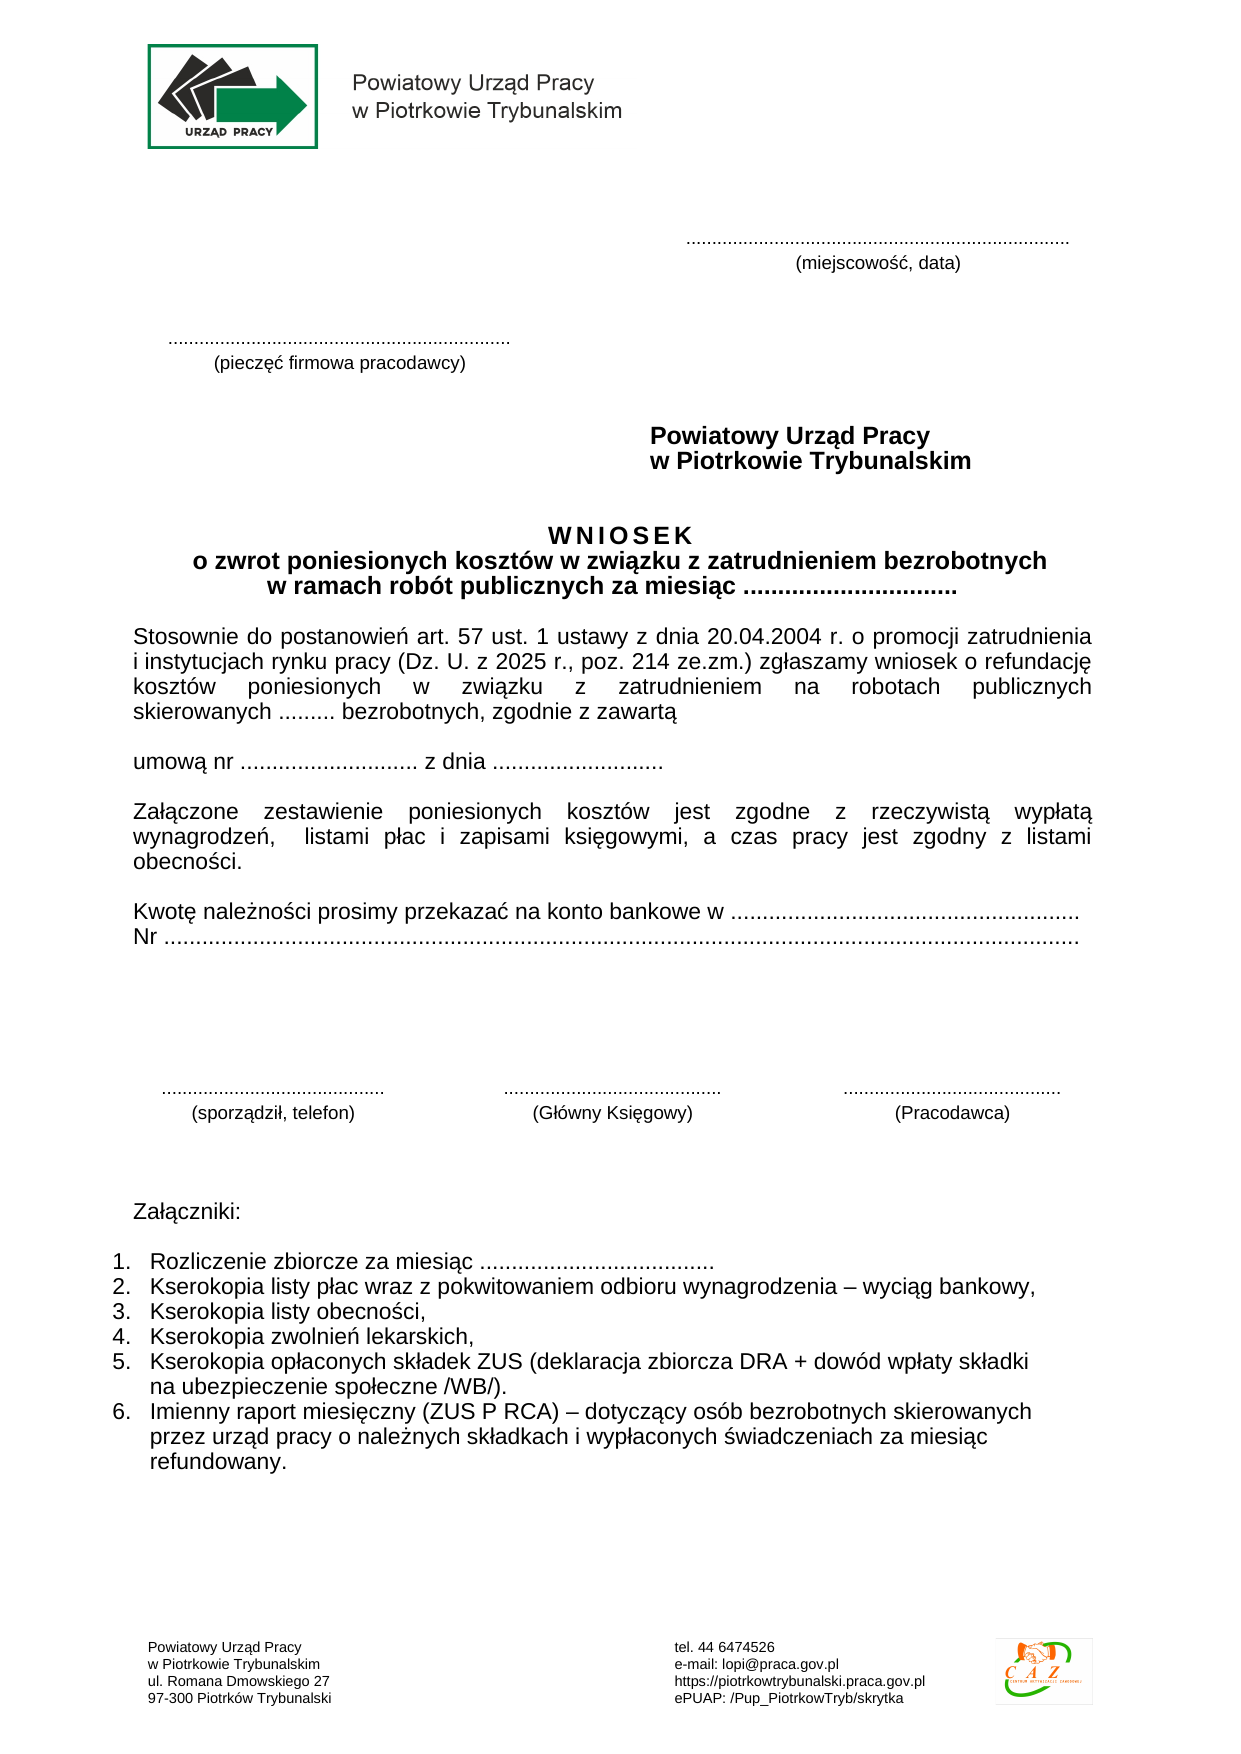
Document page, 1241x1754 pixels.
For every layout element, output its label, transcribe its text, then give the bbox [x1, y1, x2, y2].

list Kserokopia listy obecności, [112, 1299, 1093, 1324]
text Kwotę należności prosimy przekazać na konto bankowe w ....................................................... [133, 899, 1093, 924]
text .......................................... [472, 1074, 753, 1099]
text umową nr ............................ z dnia ........................... [133, 749, 1093, 774]
subtitle w Piotrkowie Trybunalskim [650, 449, 1093, 474]
text ........................................... [133, 1074, 413, 1099]
text (Pracodawca) [812, 1099, 1093, 1124]
text .......................................... [812, 1074, 1093, 1099]
text (miejscowość, data) [664, 249, 1093, 274]
text .......................................................................... [664, 224, 1093, 249]
list Imienny raport miesięczny (ZUS P RCA) – dotyczący osób bezrobotnych skierowanych przez urząd pracy o należnych składkach i wypłaconych świadczeniach za miesiąc refundowany. [112, 1399, 1093, 1474]
text .................................................................. [148, 324, 532, 349]
list Kserokopia listy płac wraz z pokwitowaniem odbioru wynagrodzenia – wyciąg bankowy, [112, 1274, 1093, 1299]
text Stosownie do postanowień art. 57 ust. 1 ustawy z dnia 20.04.2004 r. o promocji zatrudnienia i instytucjach rynku pracy (Dz. U. z 2025 r., poz. 214 ze.zm.) zgłaszamy wniosek o refundację kosztów poniesionych w związku z zatrudnieniem na robotach publicznych skierowanych ......... bezrobotnych, zgodnie z zawartą [133, 624, 1093, 724]
picture [147, 44, 637, 149]
subtitle WNIOSEK [148, 524, 1093, 549]
text Nr ................................................................................................................................................ [133, 924, 1093, 949]
text Załączniki: [133, 1199, 1093, 1224]
picture [995, 1638, 1093, 1705]
subtitle Powiatowy Urząd Pracy [650, 424, 1093, 449]
list Kserokopia zwolnień lekarskich, [112, 1324, 1093, 1349]
text Załączone zestawienie poniesionych kosztów jest zgodne z rzeczywistą wypłatą wynagrodzeń, listami płac i zapisami księgowymi, a czas pracy jest zgodny z listami obecności. [133, 799, 1093, 874]
list Rozliczenie zbiorcze za miesiąc ..................................... [112, 1249, 1093, 1274]
text w ramach robót publicznych za miesiąc ............................... [133, 574, 1093, 599]
text (sporządził, telefon) [133, 1099, 413, 1124]
text o zwrot poniesionych kosztów w związku z zatrudnieniem bezrobotnych [148, 549, 1093, 574]
text (pieczęć firmowa pracodawcy) [148, 349, 532, 374]
text (Główny Księgowy) [472, 1099, 753, 1124]
list Kserokopia opłaconych składek ZUS (deklaracja zbiorcza DRA + dowód wpłaty składki na ubezpieczenie społeczne /WB/). [112, 1349, 1093, 1399]
